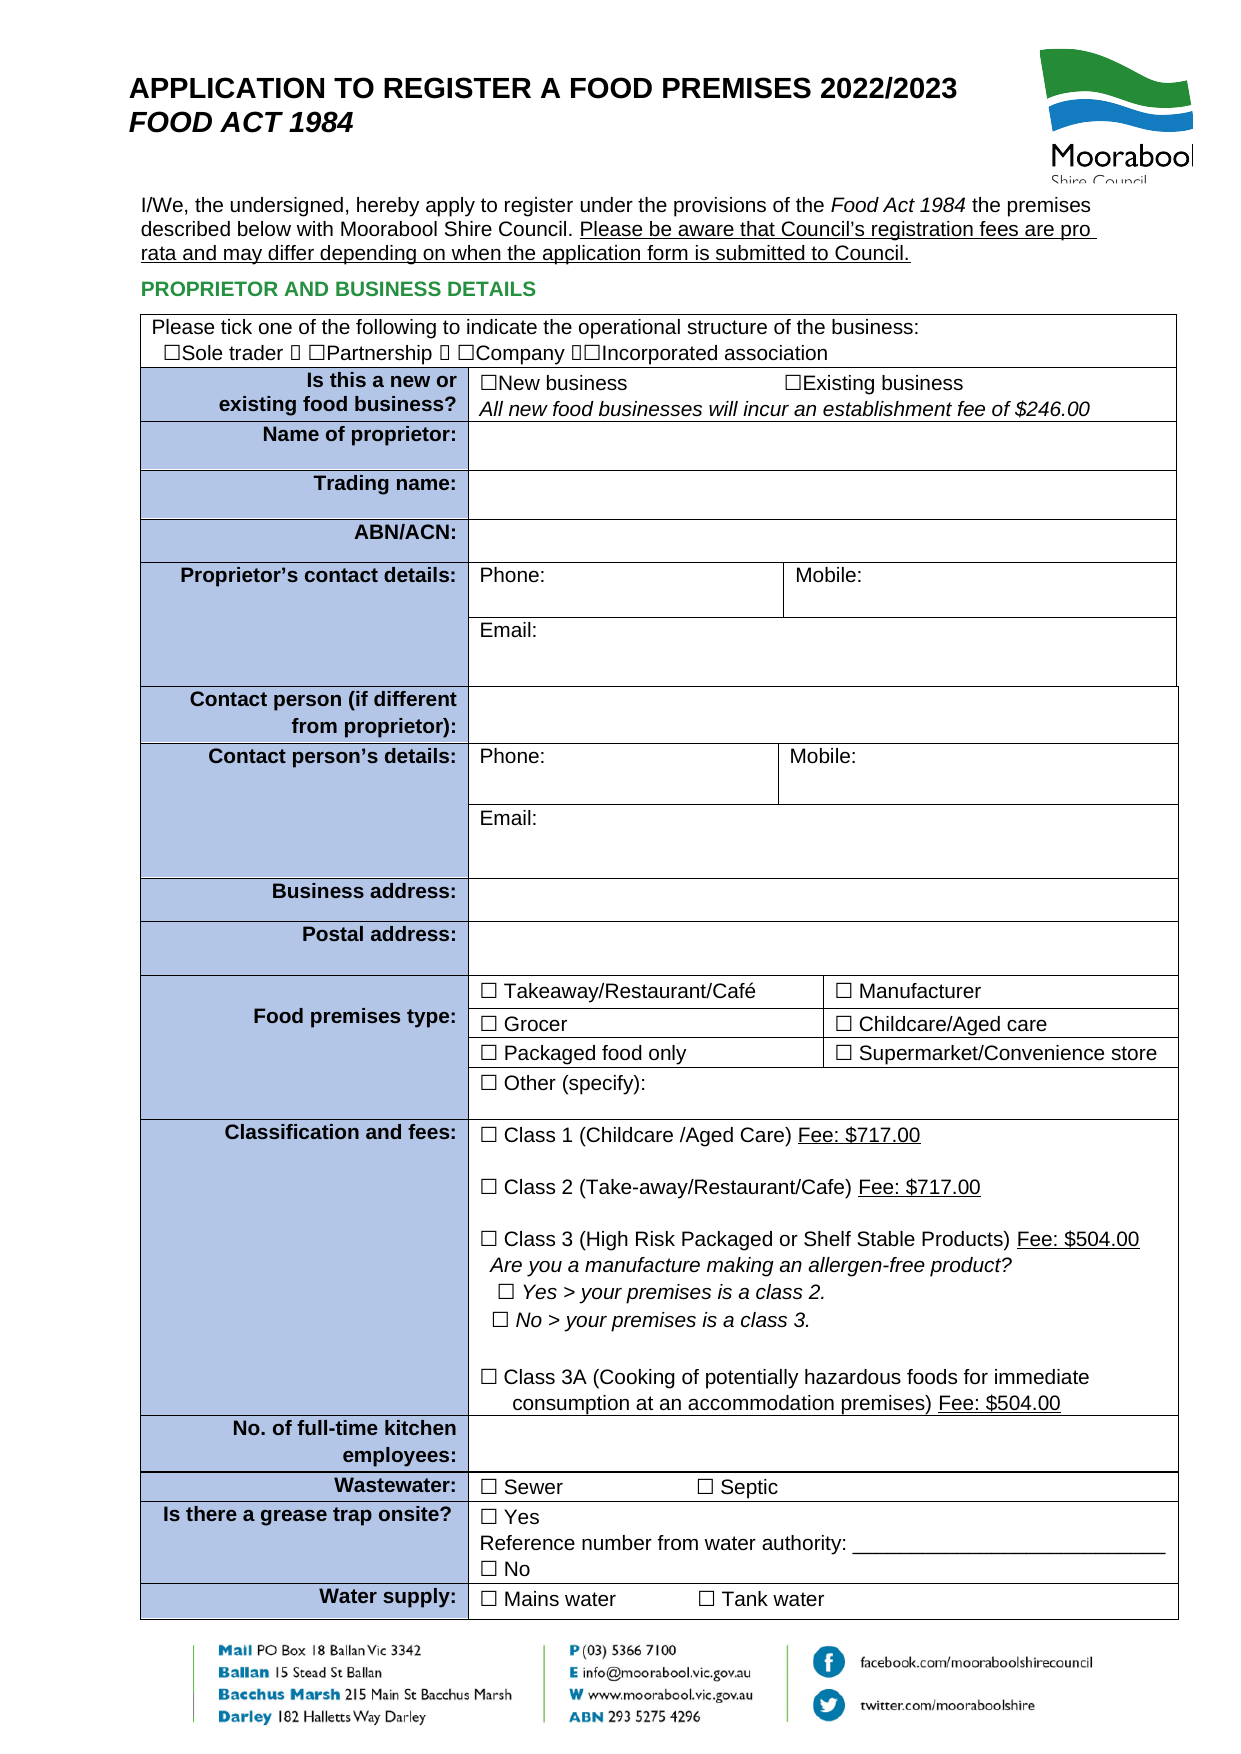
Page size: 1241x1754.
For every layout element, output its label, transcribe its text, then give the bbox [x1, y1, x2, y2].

table_cell Packaged food only [469, 1038, 823, 1067]
table_cell Email: [469, 618, 1176, 686]
text I/We, the undersigned, hereby apply to register under the provisions of the Food Act 1984 the premises described below with Moorabool Shire Council. Please be aware that Council’s registration fees are pro rata and may differ depending on when the application form is submitted to Council. [141, 193, 1106, 264]
picture [187, 1640, 1107, 1738]
table_cell Childcare/Aged care [824, 1009, 1178, 1037]
table_cell Manufacturer [824, 976, 1178, 1008]
table_cell Food premises type: [141, 976, 468, 1119]
table_cell Grocer [469, 1009, 823, 1037]
picture [1039, 48, 1193, 183]
table_cell [469, 1416, 1178, 1471]
table_cell Name of proprietor: [141, 422, 468, 469]
table_cell Mobile: [779, 744, 1178, 804]
table_cell Phone: [469, 563, 783, 617]
table_cell Mobile: [784, 563, 1176, 617]
table_cell Contact person (if different from proprietor): [141, 687, 468, 742]
table_cell [469, 471, 1176, 518]
table_cell Takeaway/Restaurant/Café [469, 976, 823, 1008]
table_cell [469, 422, 1176, 469]
table_cell [469, 687, 1178, 742]
table_cell Trading name: [141, 471, 468, 518]
table_cell Postal address: [141, 922, 468, 975]
table_cell Contact person’s details: [141, 744, 468, 877]
table_cell Wastewater: [141, 1473, 468, 1501]
table_cell [469, 520, 1176, 562]
table_cell Phone: [469, 744, 778, 804]
table_cell Yes Reference number from water authority: ___________________________ No [469, 1502, 1178, 1583]
table_cell Is there a grease trap onsite? [141, 1502, 468, 1583]
table_cell Business address: [141, 879, 468, 921]
table_cell Supermarket/Convenience store [824, 1038, 1178, 1067]
table_cell [469, 922, 1178, 975]
table_cell [469, 879, 1178, 921]
table_cell Other (specify): [469, 1068, 1178, 1119]
table_cell ABN/ACN: [141, 520, 468, 562]
table_cell Is this a new or existing food business? [141, 368, 468, 421]
table_cell Class 1 (Childcare /Aged Care) Fee: $717.00 Class 2 (Take-away/Restaurant/Cafe) Fee: $717.00 Class 3 (High Risk Packaged or Shelf Stable Products) Fee: $504.00 Are you a manufacture making an allergen-free product? Yes > your premises is a class 2. No > your premises is a class 3. Class 3A (Cooking of potentially hazardous foods for immediate consumption at an accommodation premises) Fee: $504.00 [469, 1120, 1178, 1415]
table_cell New business Existing business All new food businesses will incur an establishment fee of $246.00 [469, 368, 1176, 421]
table_cell No. of full-time kitchen employees: [141, 1416, 468, 1471]
table_header Please tick one of the following to indicate the operational structure of the business: [141, 315, 1176, 367]
table_cell Proprietor’s contact details: [141, 563, 468, 686]
table_cell Email: [469, 805, 1178, 877]
table_cell Mains water Tank water [469, 1584, 1178, 1618]
table_cell Classification and fees: [141, 1120, 468, 1415]
table_cell Sewer Septic [469, 1473, 1178, 1501]
table_cell Water supply: [141, 1584, 468, 1618]
text PROPRIETOR AND BUSINESS DETAILS [141, 277, 1106, 301]
